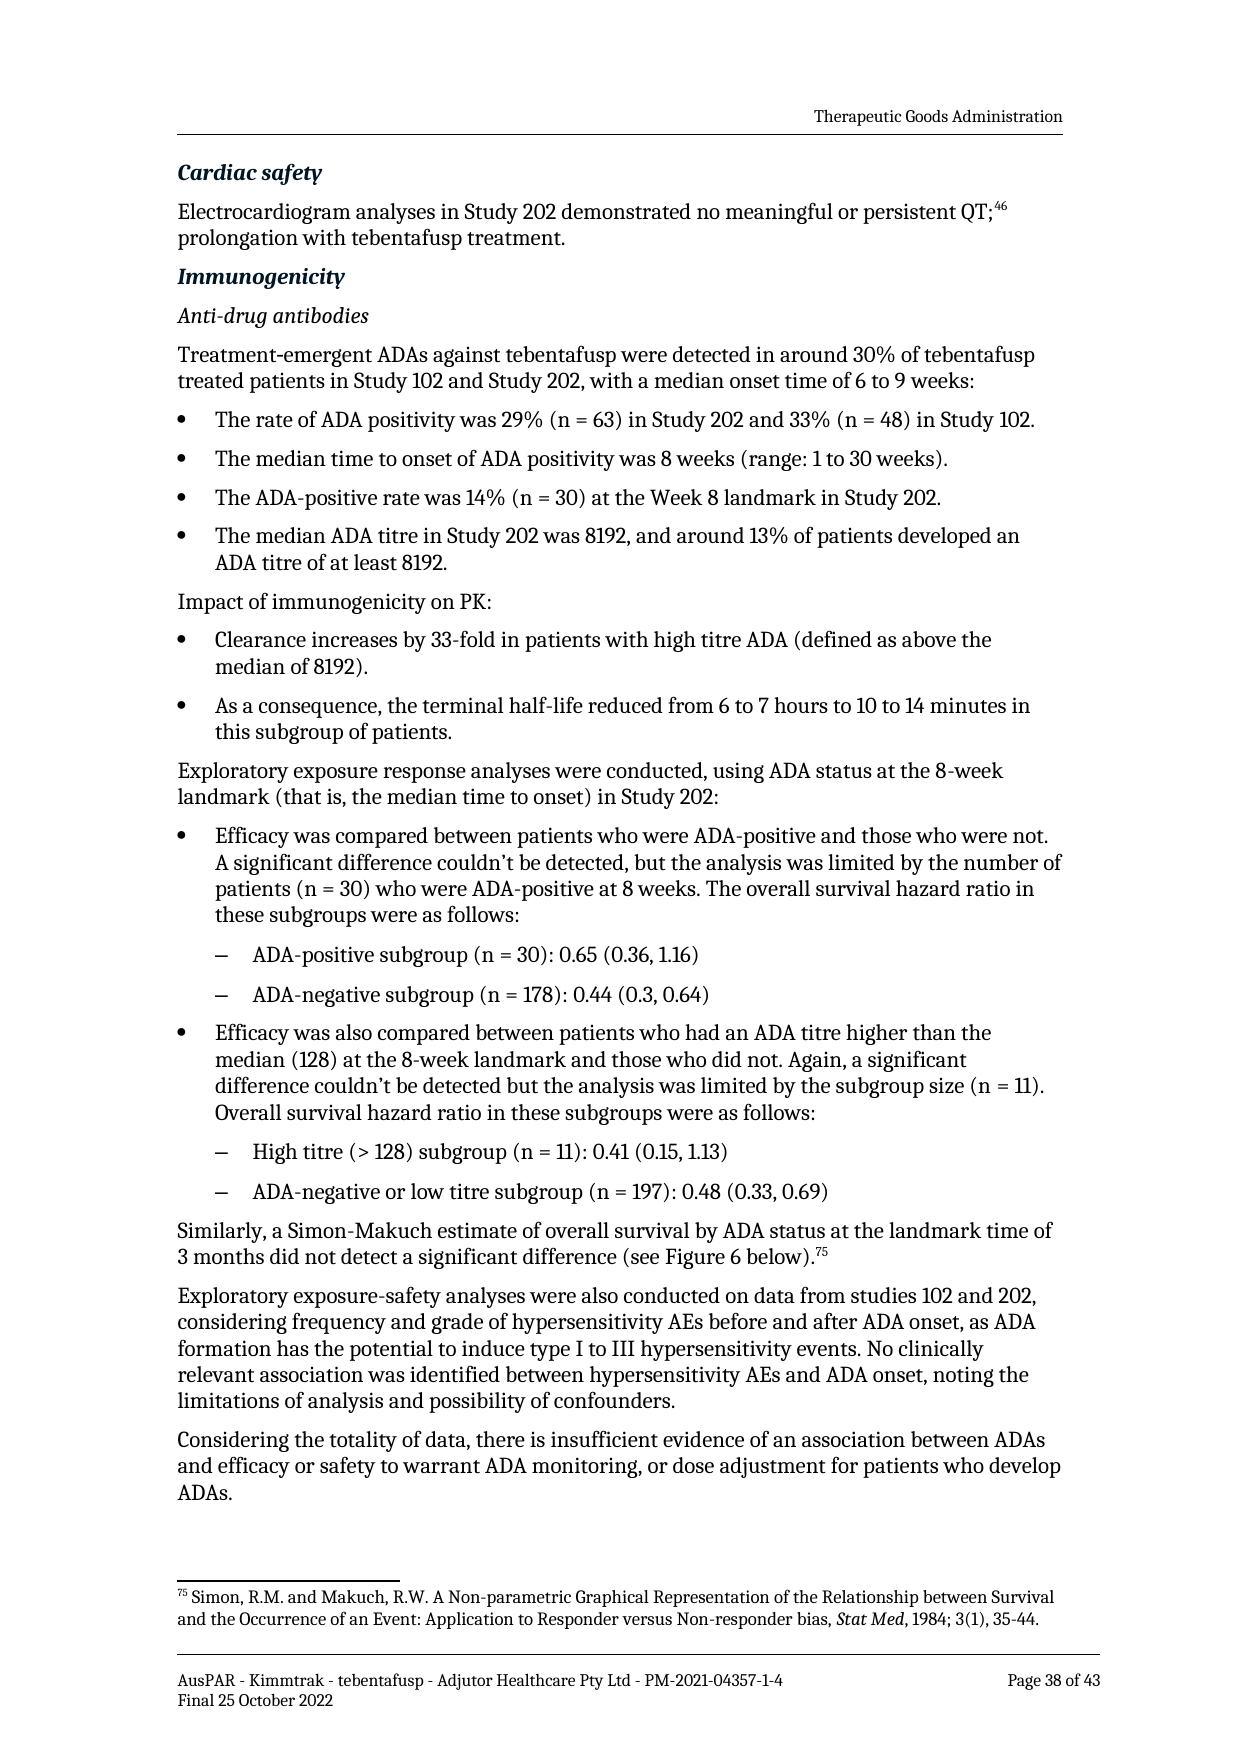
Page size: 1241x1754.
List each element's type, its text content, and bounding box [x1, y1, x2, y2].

list The rate of ADA positivity was 29% (n = 63) in Study 202 and 33% (n = 48) in Study 102. [177, 407, 1063, 433]
subtitle Anti-drug antibodies [177, 303, 1063, 329]
text Similarly, a Simon-Makuch estimate of overall survival by ADA status at the landmark time of 3 months did not detect a significant difference (see Figure 6 below). [177, 1217, 1063, 1270]
subtitle Cardiac safety [177, 160, 1063, 186]
list ADA-negative subgroup (n = 178): 0.44 (0.3, 0.64) [215, 981, 1063, 1008]
text Exploratory exposure-safety analyses were also conducted on data from studies 102 and 202, considering frequency and grade of hypersensitivity AEs before and after ADA onset, as ADA formation has the potential to induce type I to III hypersensitivity events. No clinically relevant association was identified between hypersensitivity AEs and ADA onset, noting the limitations of analysis and possibility of confounders. [177, 1283, 1063, 1414]
list Efficacy was compared between patients who were ADA-positive and those who were not. A significant difference couldn’t be detected, but the analysis was limited by the number of patients (n = 30) who were ADA-positive at 8 weeks. The overall survival hazard ratio in these subgroups were as follows: [177, 823, 1063, 928]
list Clearance increases by 33-fold in patients with high titre ADA (defined as above the median of 8192). [177, 627, 1063, 680]
list The ADA-positive rate was 14% (n = 30) at the Week 8 landmark in Study 202. [177, 484, 1063, 511]
text Electrocardiogram analyses in Study 202 demonstrated no meaningful or persistent QT;46 prolongation with tebentafusp treatment. [177, 198, 1063, 251]
text Considering the totality of data, there is insufficient evidence of an association between ADAs and efficacy or safety to warrant ADA monitoring, or dose adjustment for patients who develop ADAs. [177, 1427, 1063, 1506]
list High titre (> 128) subgroup (n = 11): 0.41 (0.15, 1.13) [215, 1138, 1063, 1165]
text Treatment‐emergent ADAs against tebentafusp were detected in around 30% of tebentafusp treated patients in Study 102 and Study 202, with a median onset time of 6 to 9 weeks: [177, 341, 1063, 394]
list As a consequence, the terminal half-life reduced from 6 to 7 hours to 10 to 14 minutes in this subgroup of patients. [177, 692, 1063, 745]
text Impact of immunogenicity on PK: [177, 588, 1063, 615]
list ADA-negative or low titre subgroup (n = 197): 0.48 (0.33, 0.69) [215, 1178, 1063, 1205]
list Efficacy was also compared between patients who had an ADA titre higher than the median (128) at the 8-week landmark and those who did not. Again, a significant difference couldn’t be detected but the analysis was limited by the subgroup size (n = 11). Overall survival hazard ratio in these subgroups were as follows: [177, 1020, 1063, 1126]
list The median ADA titre in Study 202 was 8192, and around 13% of patients developed an ADA titre of at least 8192. [177, 523, 1063, 576]
subtitle Immunogenicity [177, 264, 1063, 290]
list The median time to onset of ADA positivity was 8 weeks (range: 1 to 30 weeks). [177, 446, 1063, 472]
text Exploratory exposure response analyses were conducted, using ADA status at the 8-week landmark (that is, the median time to onset) in Study 202: [177, 758, 1063, 810]
list ADA-positive subgroup (n = 30): 0.65 (0.36, 1.16) [215, 941, 1063, 968]
